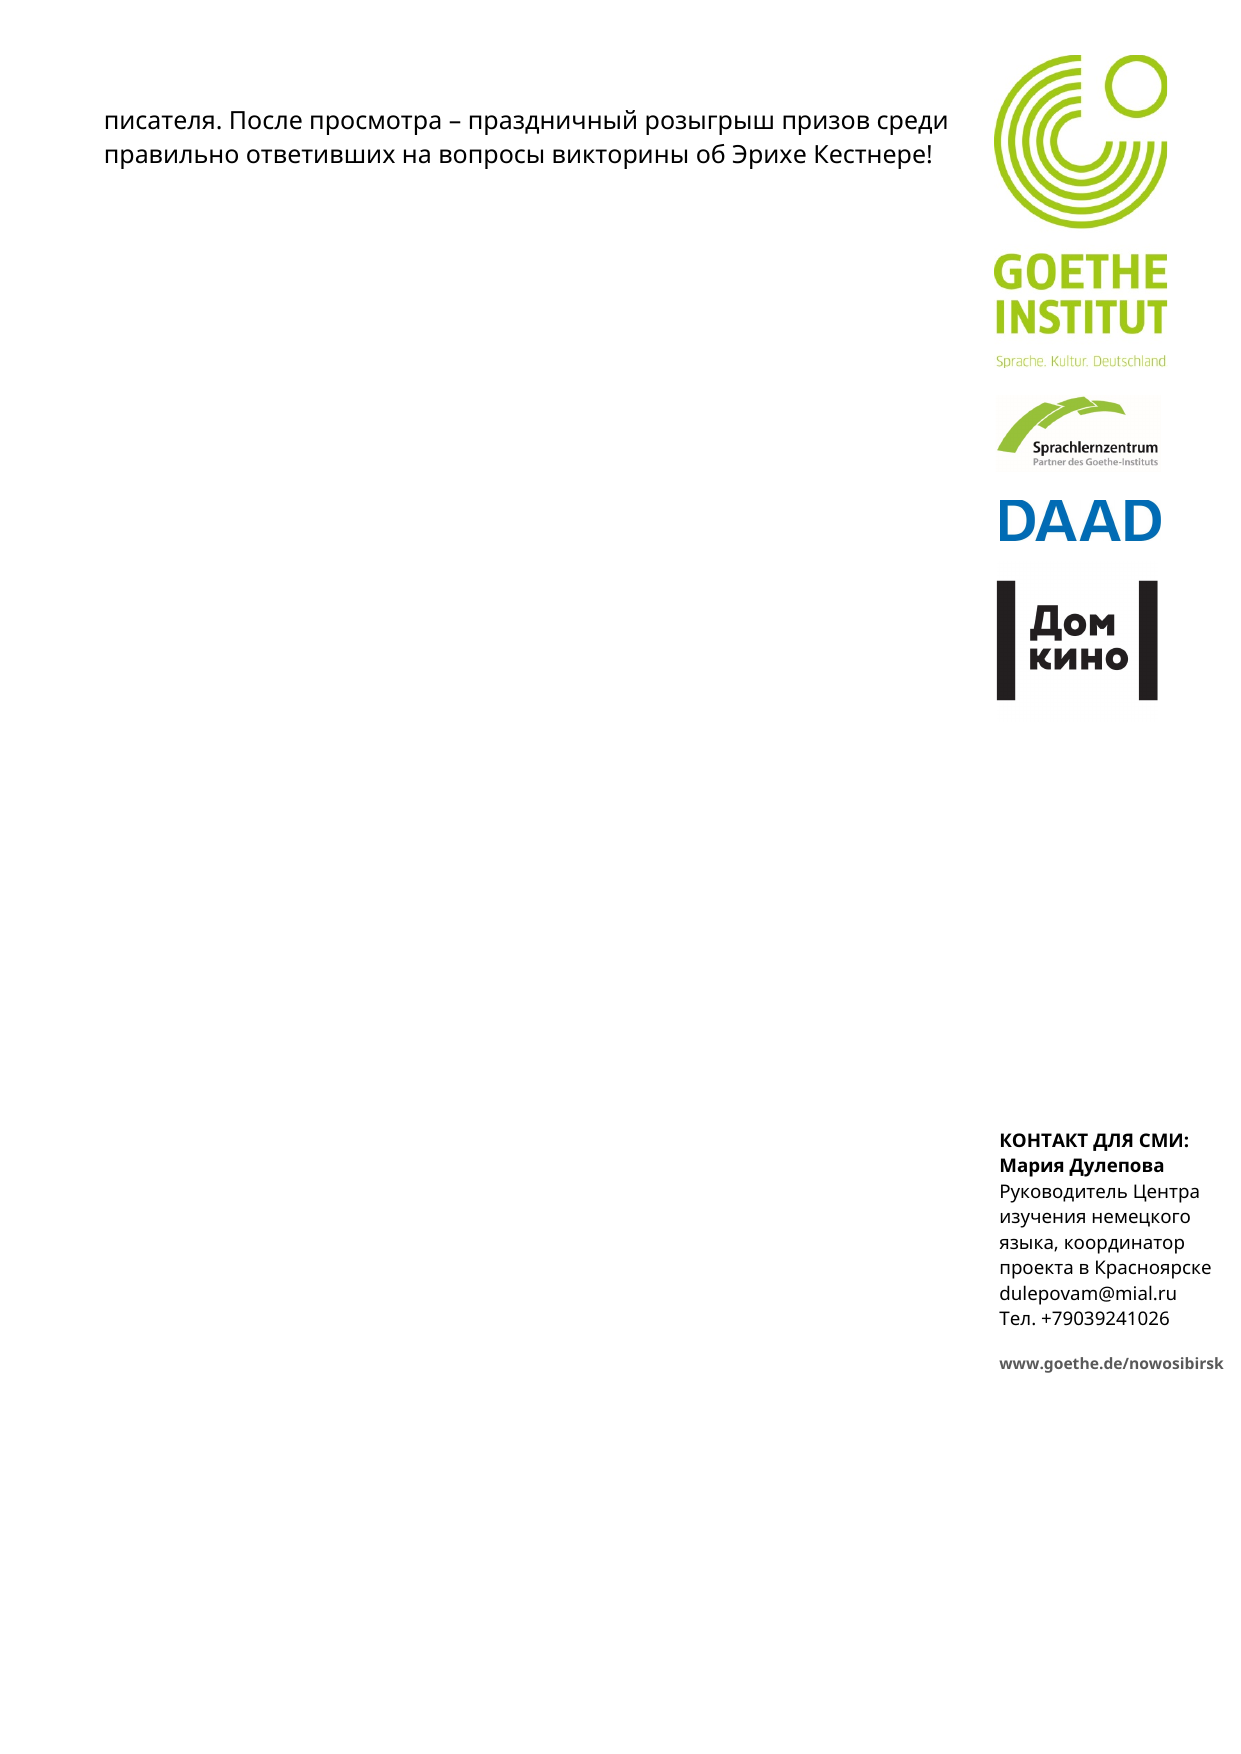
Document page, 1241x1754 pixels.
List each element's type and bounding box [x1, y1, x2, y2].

picture [1000, 500, 1161, 541]
picture [996, 561, 1158, 722]
picture [994, 55, 1168, 368]
text [103, 103, 974, 171]
picture [995, 395, 1161, 472]
